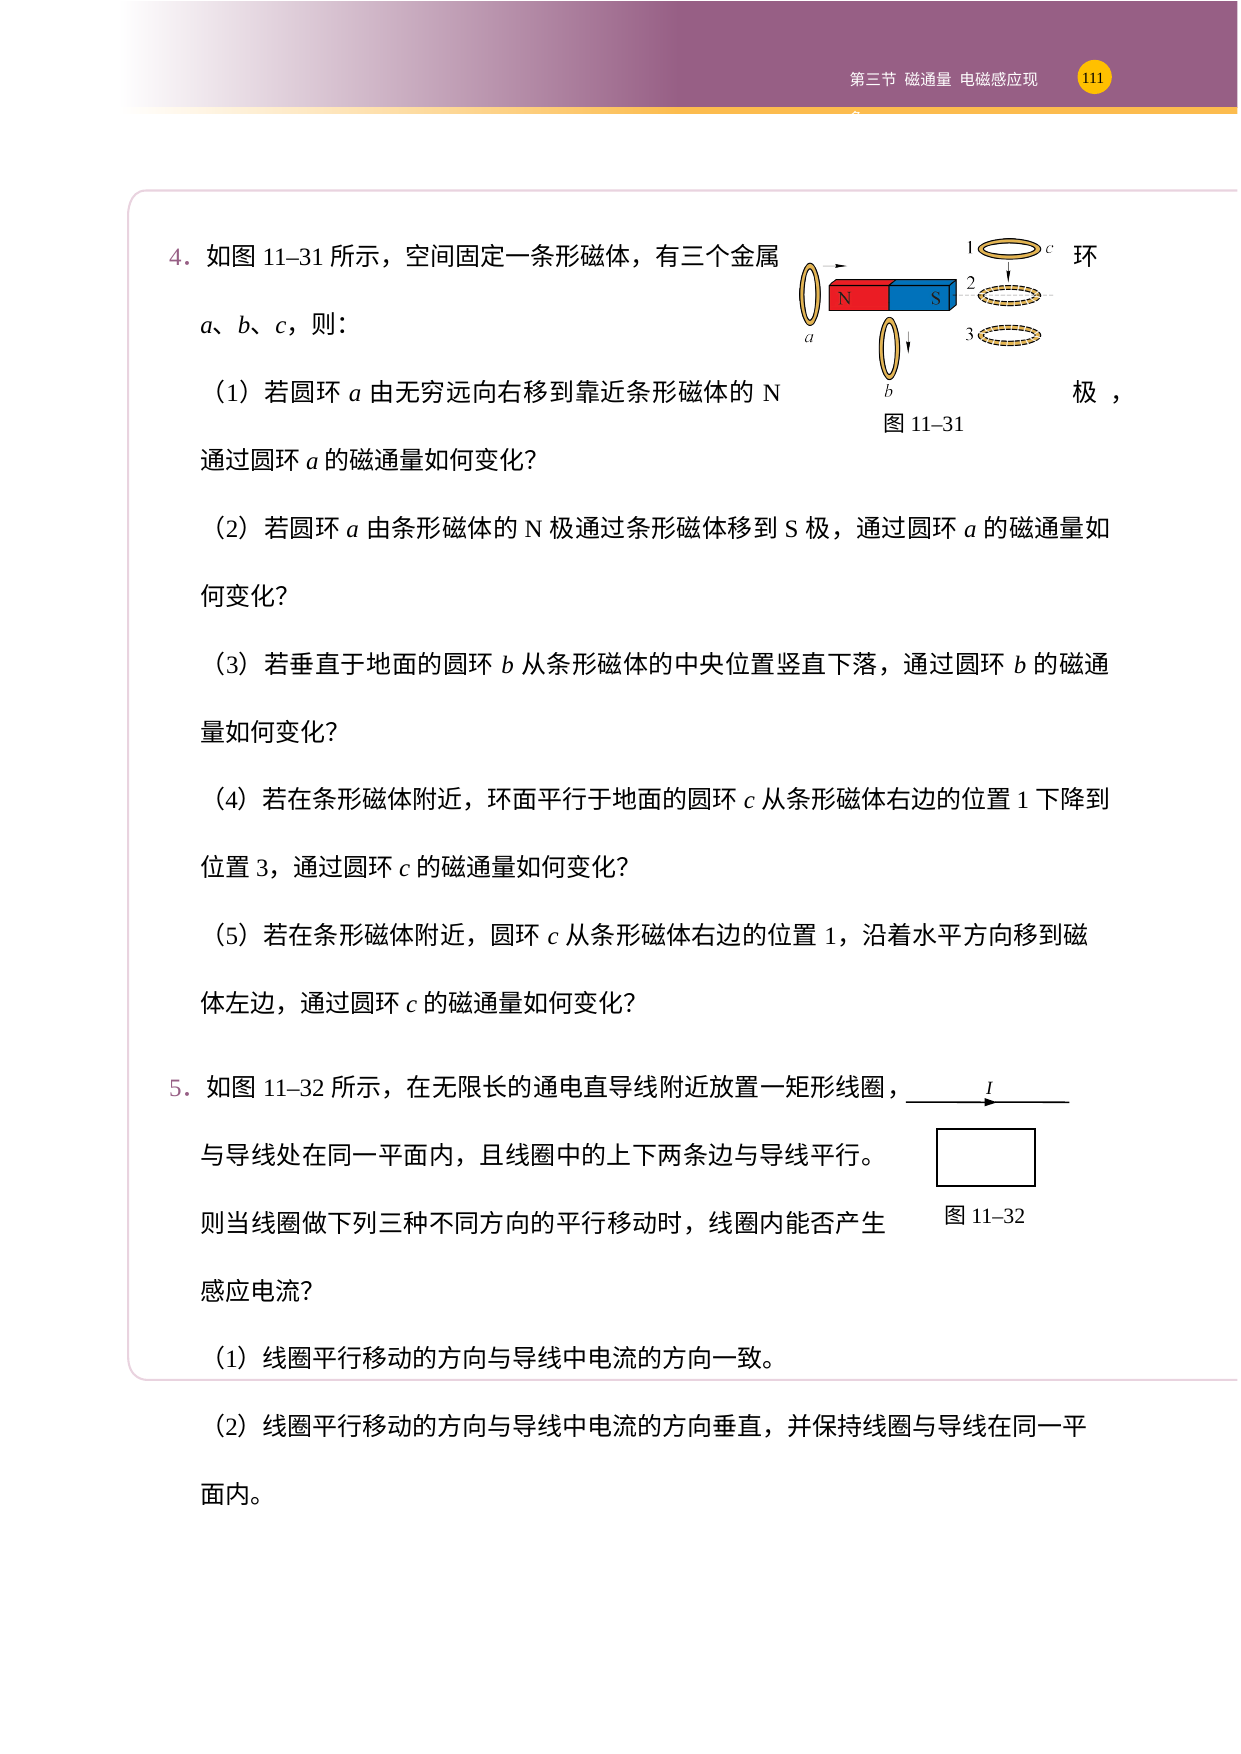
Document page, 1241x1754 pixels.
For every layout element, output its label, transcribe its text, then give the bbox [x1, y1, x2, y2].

text （3）若垂直于地面的圆环 b 从条形磁体的中央位置竖直下落，通过圆环 b 的磁通量如何变化？ [200, 628, 1110, 764]
text （1）若圆环 a 由无穷远向右移到靠近条形磁体的 N 极，通过圆环 a 的磁通量如何变化？ [200, 357, 1110, 492]
list 如图 11–32 所示，在无限长的通电直导线附近放置一矩形线圈，与导线处在同一平面内，且线圈中的上下两条边与导线平行。则当线圈做下列三种不同方向的平行移动时，线圈内能否产生感应电流？ [169, 1051, 1088, 1323]
text （5）若在条形磁体附近，圆环 c 从条形磁体右边的位置 1，沿着水平方向移到磁体左边，通过圆环 c 的磁通量如何变化？ [200, 900, 1090, 1036]
list 如图 11–31 所示，空间固定一条形磁体，有三个金属环 a、b、c，则： [169, 221, 1110, 357]
picture [799, 238, 1055, 397]
text （2）线圈平行移动的方向与导线中电流的方向垂直，并保持线圈与导线在同一平面内。 [200, 1391, 1090, 1527]
text （4）若在条形磁体附近，环面平行于地面的圆环 c 从条形磁体右边的位置 1 下降到位置 3，通过圆环 c 的磁通量如何变化？ [200, 764, 1110, 900]
text （2）若圆环 a 由条形磁体的 N 极通过条形磁体移到 S 极，通过圆环 a 的磁通量如何变化？ [200, 492, 1110, 628]
text （1）线圈平行移动的方向与导线中电流的方向一致。 [200, 1323, 1090, 1378]
